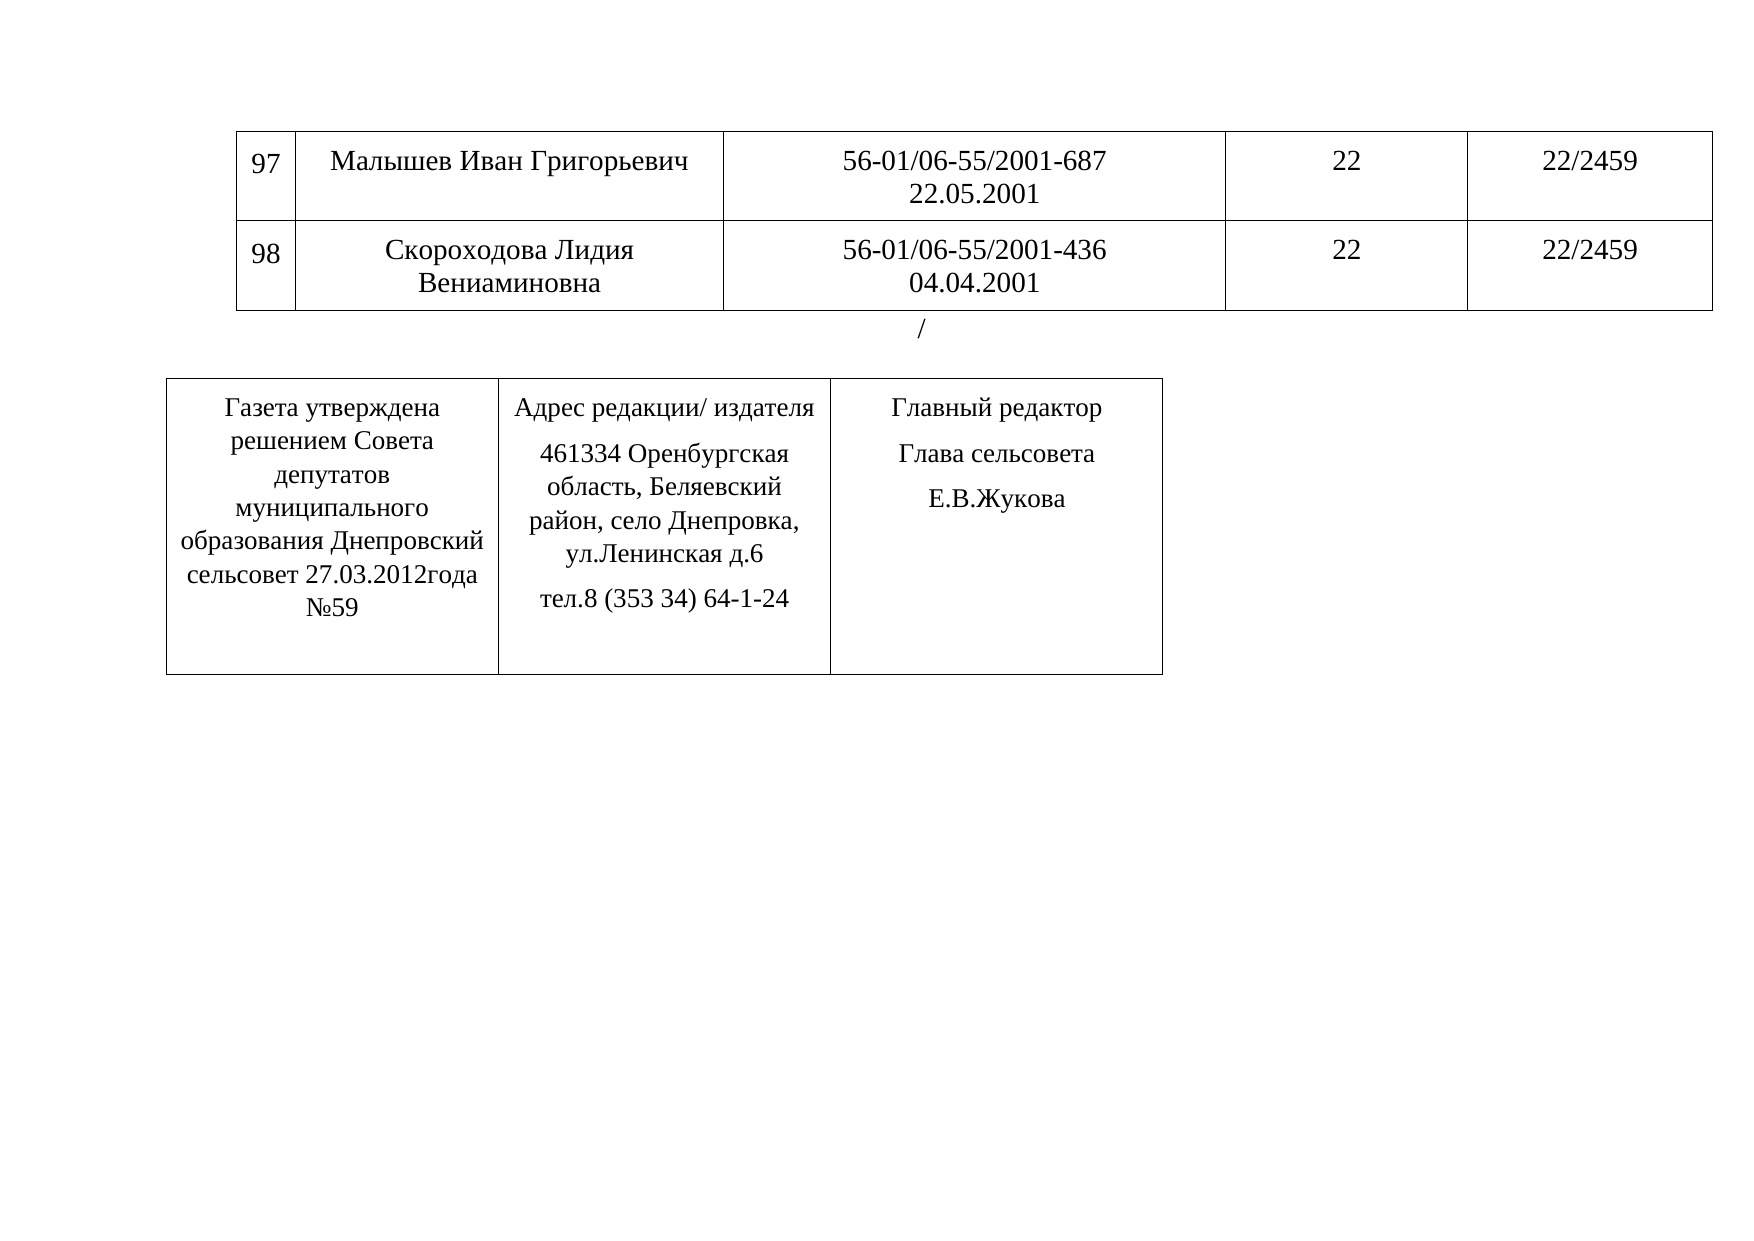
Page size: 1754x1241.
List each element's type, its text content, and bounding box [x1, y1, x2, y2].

table_header Газета утверждена решением Совета депутатов муниципального образования Днепровский сельсовет 27.03.2012года №59 [167, 379, 498, 674]
table_cell 56-01/06-55/2001-687 22.05.2001 [724, 132, 1225, 220]
table_cell 56-01/06-55/2001-436 04.04.2001 [724, 221, 1225, 310]
table_cell 97 [237, 132, 295, 220]
text / [177, 311, 1665, 344]
table_cell 22/2459 [1468, 132, 1712, 220]
table_cell 22/2459 [1468, 221, 1712, 310]
table_cell 98 [237, 221, 295, 310]
table_header Адрес редакции/ издателя 461334 Оренбургская область, Беляевский район, село Днепровка, ул.Ленинская д.6 тел.8 (353 34) 64-1-24 [499, 379, 830, 674]
table_cell 22 [1226, 132, 1467, 220]
table_cell Скороходова Лидия Вениаминовна [296, 221, 723, 310]
table_cell 22 [1226, 221, 1467, 310]
table_cell Малышев Иван Григорьевич [296, 132, 723, 220]
table_header Главный редактор Глава сельсовета Е.В.Жукова [831, 379, 1162, 674]
